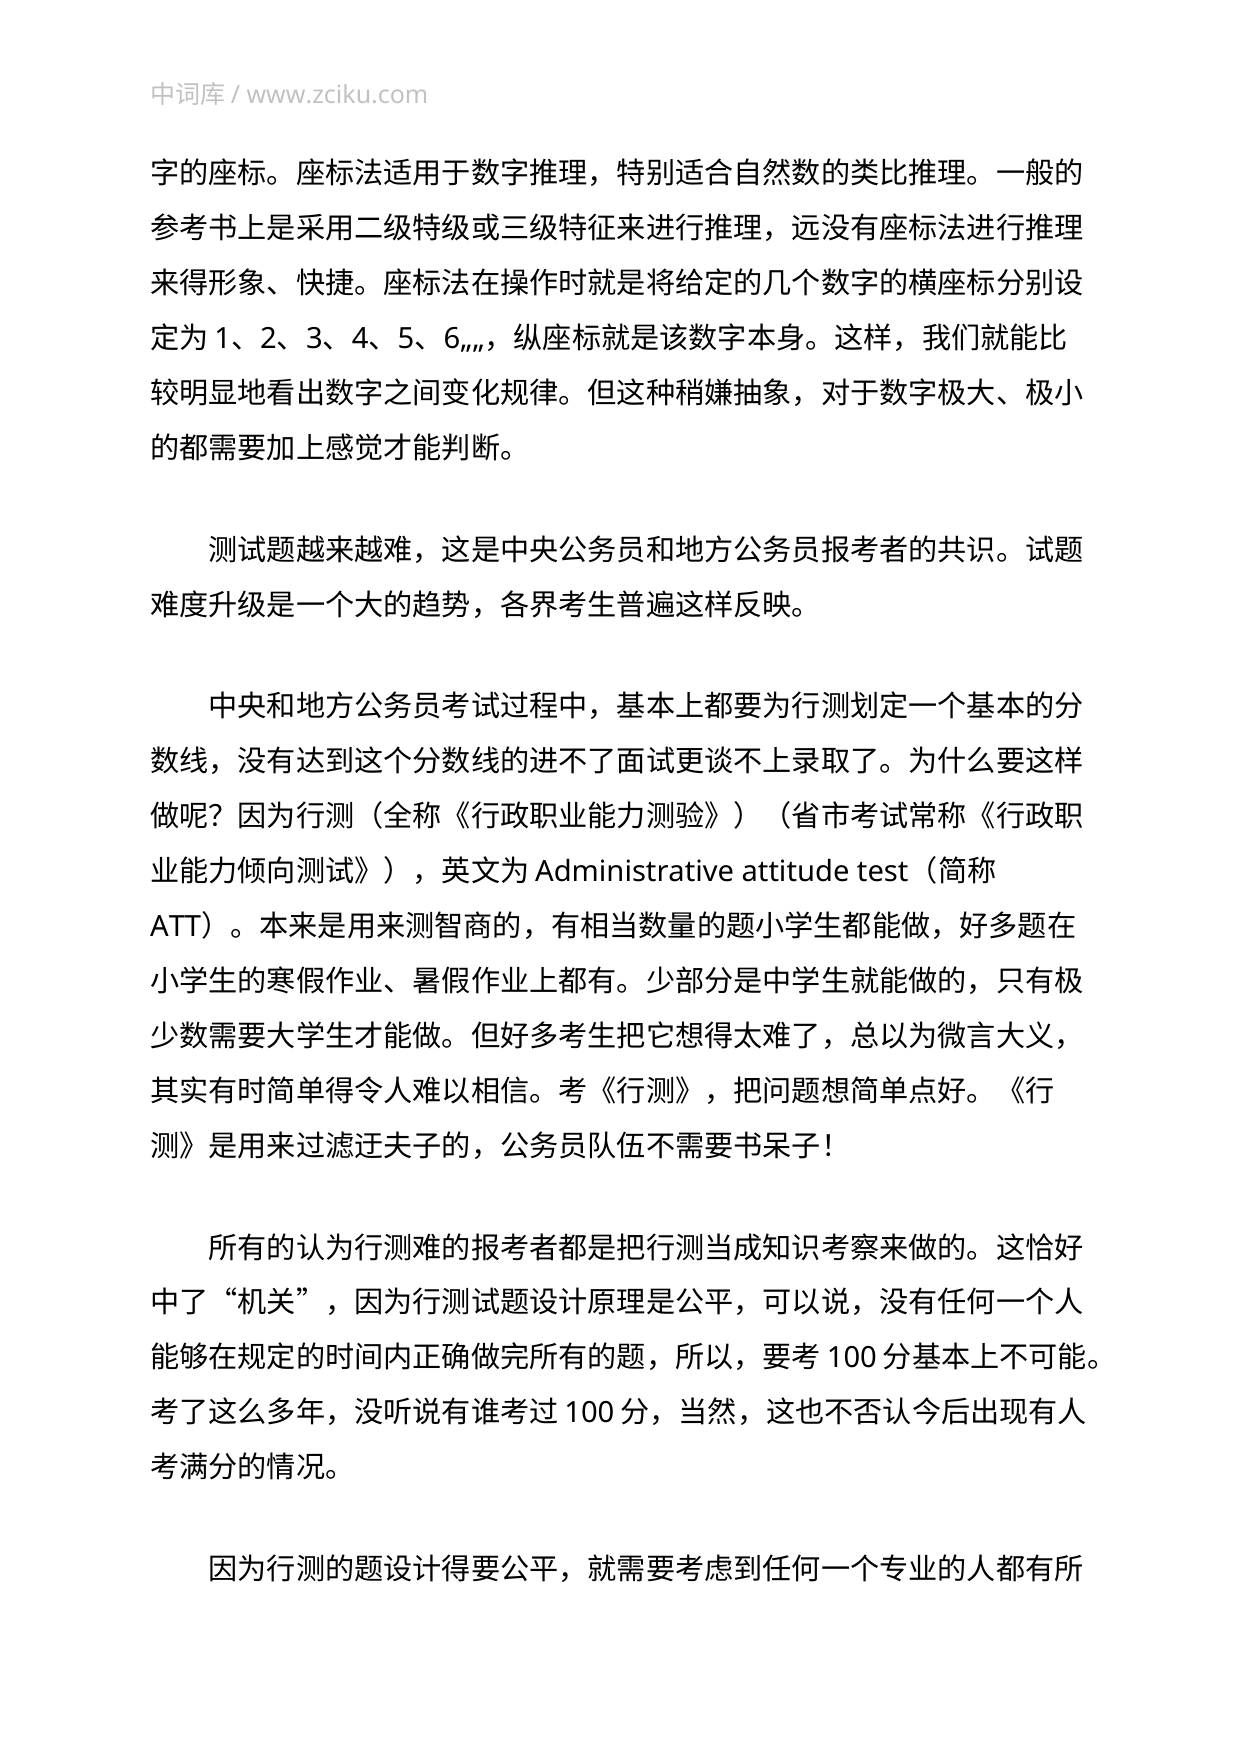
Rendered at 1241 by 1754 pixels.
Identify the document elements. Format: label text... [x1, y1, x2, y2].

text 所有的认为行测难的报考者都是把行测当成知识考察来做的。这恰好中了“机关”，因为行测试题设计原理是公平，可以说，没有任何一个人能够在规定的时间内正确做完所有的题，所以，要考100分基本上不可能。考了这么多年，没听说有谁考过100分，当然，这也不否认今后出现有人考满分的情况。 [150, 1224, 1090, 1486]
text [150, 150, 1090, 467]
text 测试题越来越难，这是中央公务员和地方公务员报考者的共识。试题难度升级是一个大的趋势，各界考生普遍这样反映。 [150, 526, 1090, 623]
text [150, 1546, 1090, 1588]
text 中央和地方公务员考试过程中，基本上都要为行测划定一个基本的分数线，没有达到这个分数线的进不了面试更谈不上录取了。为什么要这样做呢？因为行测（全称《行政职业能力测验》）（省市考试常称《行政职业能力倾向测试》），英文为Administrative attitude test（简称ATT）。本来是用来测智商的，有相当数量的题小学生都能做，好多题在小学生的寒假作业、暑假作业上都有。少部分是中学生就能做的，只有极少数需要大学生才能做。但好多考生把它想得太难了，总以为微言大义，其实有时简单得令人难以相信。考《行测》，把问题想简单点好。《行测》是用来过滤迂夫子的，公务员队伍不需要书呆子！ [150, 683, 1090, 1165]
